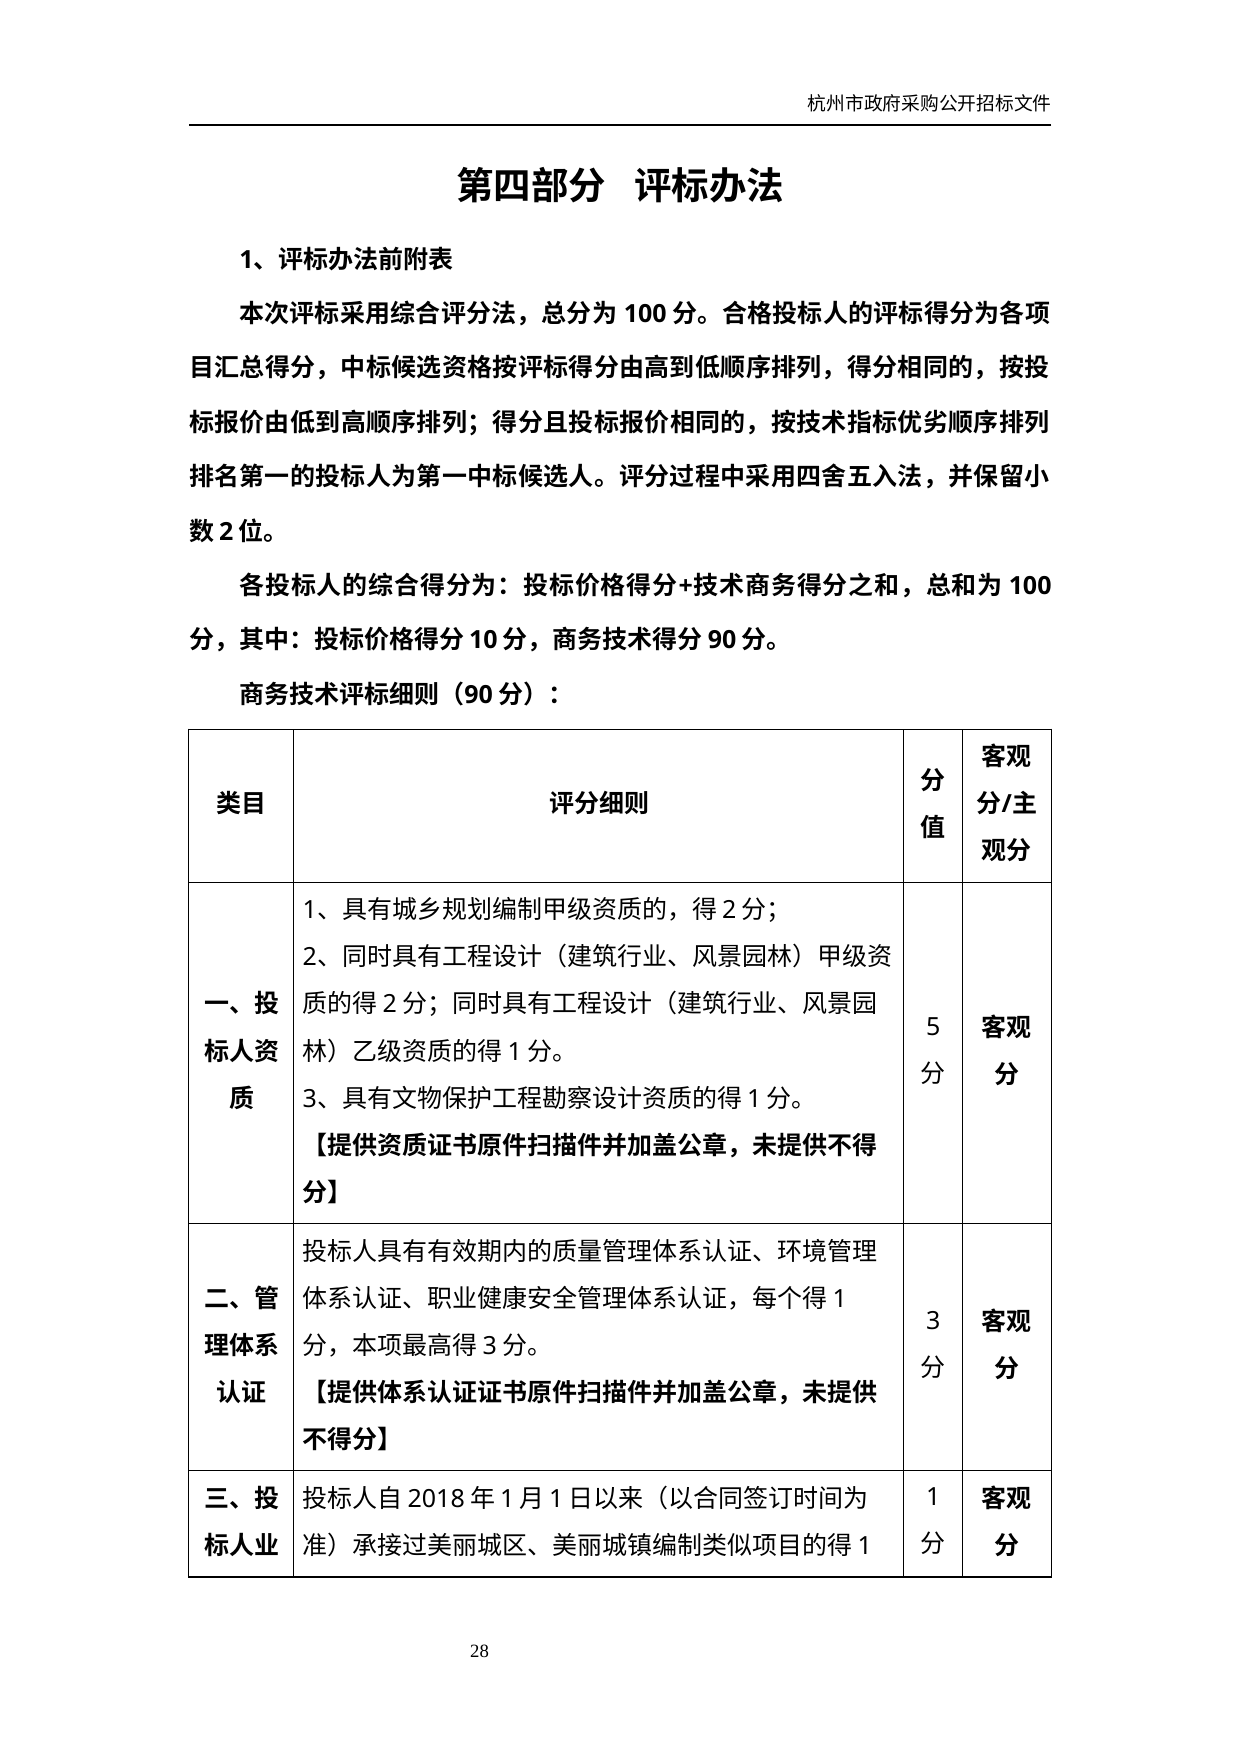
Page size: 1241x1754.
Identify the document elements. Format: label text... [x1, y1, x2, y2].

table_cell 客观分 [963, 1471, 1051, 1576]
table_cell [294, 1471, 903, 1576]
table_header 分值 [904, 730, 962, 882]
table_cell 1、具有城乡规划编制甲级资质的，得2分； 2、同时具有工程设计（建筑行业、风景园林）甲级资质的得2分；同时具有工程设计（建筑行业、风景园林）乙级资质的得1分。 3、具有文物保护工程勘察设计资质的得1分。 【提供资质证书原件扫描件并加盖公章，未提供不得分】 [294, 883, 903, 1223]
text 本次评标采用综合评分法，总分为100分。合格投标人的评标得分为各项目汇总得分，中标候选资格按评标得分由高到低顺序排列，得分相同的，按投标报价由低到高顺序排列；得分且投标报价相同的，按技术指标优劣顺序排列。排名第一的投标人为第一中标候选人。评分过程中采用四舍五入法，并保留小数2位。 [189, 293, 1051, 547]
table_cell 3分 [904, 1224, 962, 1470]
text 各投标人的综合得分为：投标价格得分+技术商务得分之和，总和为100分，其中：投标价格得分10分，商务技术得分90分。 [189, 565, 1051, 656]
text 商务技术评标细则（90分）： [189, 674, 1051, 710]
table_cell 1分 [904, 1471, 962, 1576]
table_cell 投标人具有有效期内的质量管理体系认证、环境管理体系认证、职业健康安全管理体系认证，每个得1分，本项最高得3分。 【提供体系认证证书原件扫描件并加盖公章，未提供不得分】 [294, 1224, 903, 1470]
table_cell 5分 [904, 883, 962, 1223]
table_cell 三、投标人业绩 [189, 1471, 293, 1576]
table_cell 一、投标人资质 [189, 883, 293, 1223]
subtitle 评标办法 [189, 156, 1051, 210]
table_header 客观分/主观分 [963, 730, 1051, 882]
table_cell 客观分 [963, 883, 1051, 1223]
text 1、评标办法前附表 [189, 239, 1051, 275]
table_cell 客观分 [963, 1224, 1051, 1470]
table_header 评分细则 [294, 730, 903, 882]
table_header 类目 [189, 730, 293, 882]
table_cell 二、管理体系认证 [189, 1224, 293, 1470]
